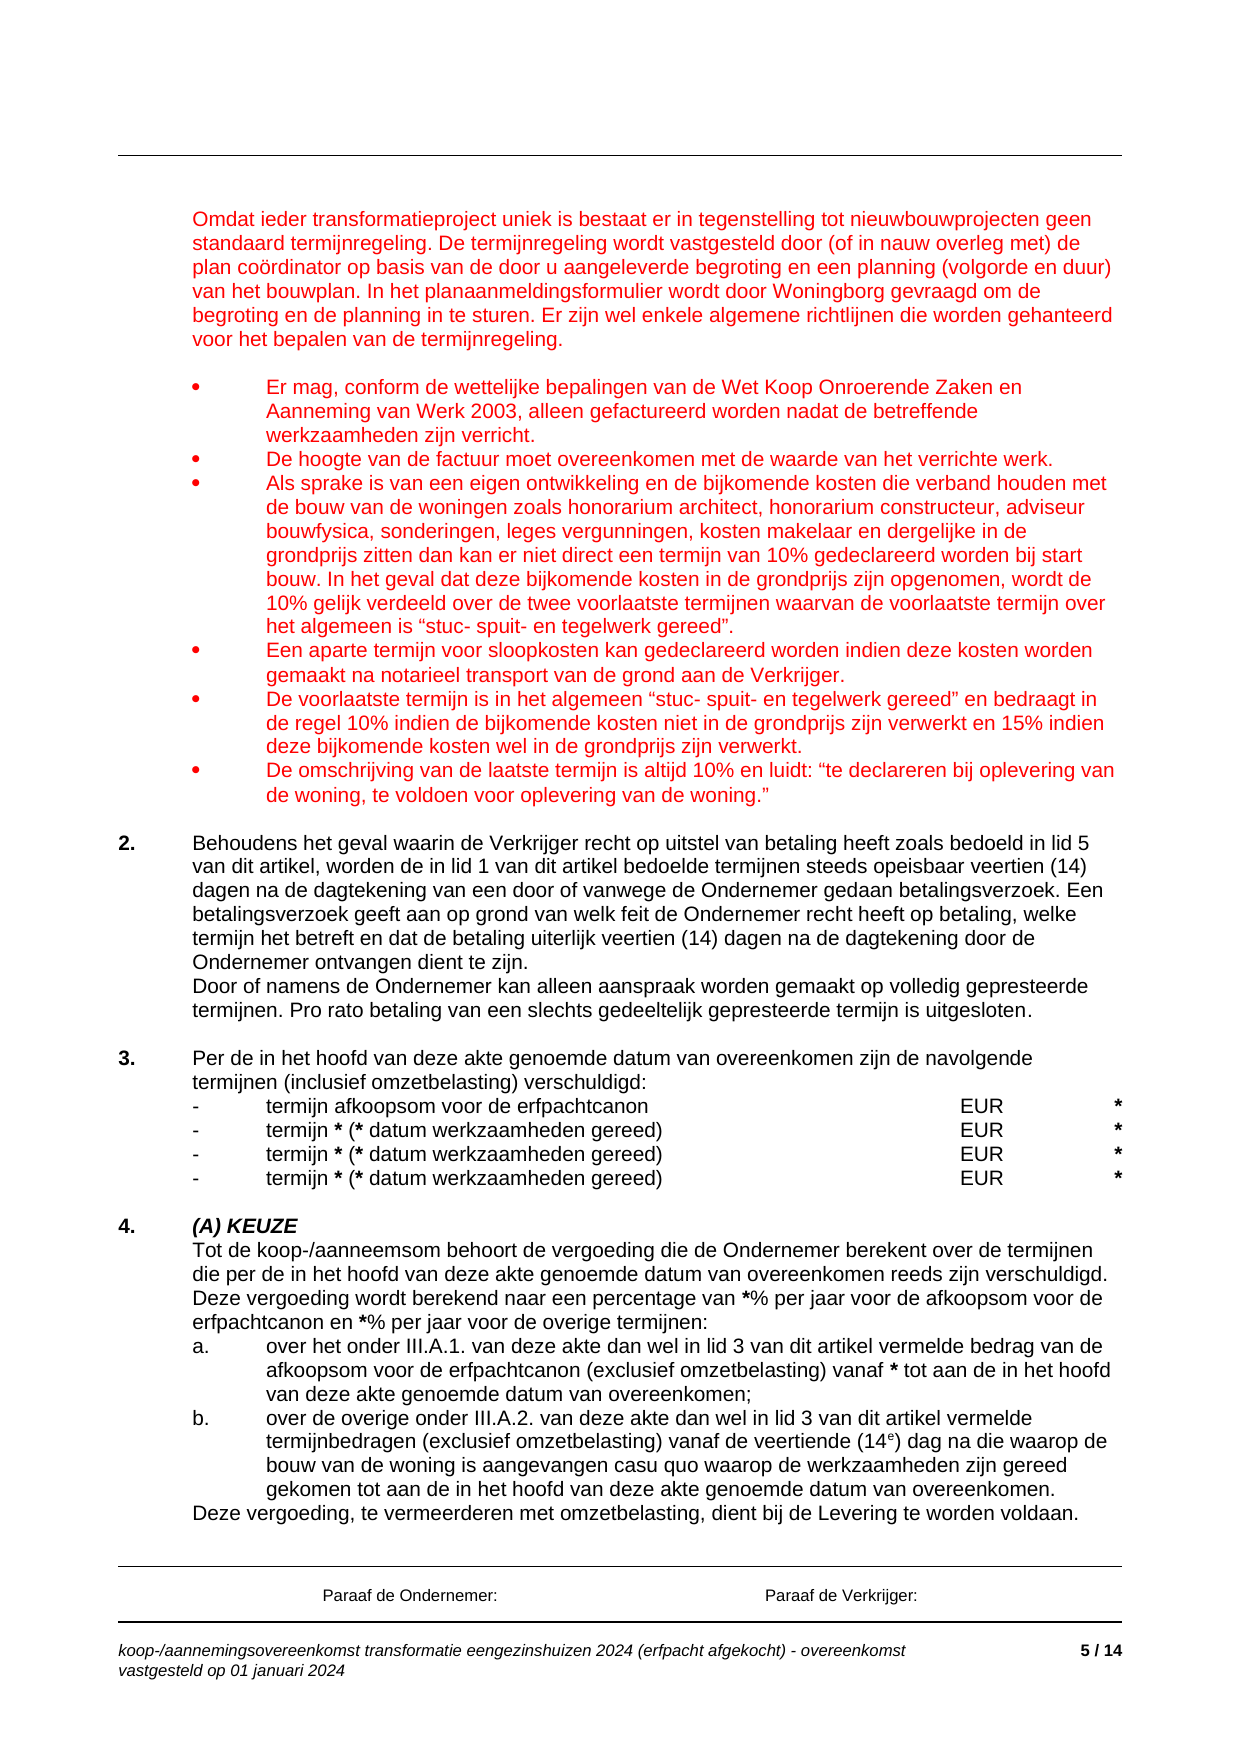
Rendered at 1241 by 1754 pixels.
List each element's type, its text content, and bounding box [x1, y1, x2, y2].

list Er mag, conform de wettelijke bepalingen van de Wet Koop Onroerende Zaken en Aanneming van Werk 2003, alleen gefactureerd worden nadat de betreffende werkzaamheden zijn verricht. [192, 374, 1122, 446]
text Deze vergoeding, te vermeerderen met omzetbelasting, dient bij de Levering te worden voldaan. [192, 1501, 1122, 1525]
list De hoogte van de factuur moet overeenkomen met de waarde van het verrichte werk. [192, 446, 1122, 471]
text 3. Per de in het hoofd van deze akte genoemde datum van overeenkomen zijn de navolgende termijnen (inclusief omzetbelasting) verschuldigd: [118, 1046, 1122, 1094]
text - termijn * (* datum werkzaamheden gereed) EUR * [192, 1142, 1122, 1166]
text - termijn afkoopsom voor de erfpachtcanon EUR * [192, 1094, 1122, 1118]
text 4. (A) KEUZE [118, 1214, 1122, 1238]
text b. over de overige onder III.A.2. van deze akte dan wel in lid 3 van dit artikel vermelde termijnbedragen (exclusief omzetbelasting) vanaf de veertiende (14e) dag na die waarop de bouw van de woning is aangevangen casu quo waarop de werkzaamheden zijn gereed gekomen tot aan de in het hoofd van deze akte genoemde datum van overeenkomen. [192, 1405, 1122, 1501]
text a. over het onder III.A.1. van deze akte dan wel in lid 3 van dit artikel vermelde bedrag van de afkoopsom voor de erfpachtcanon (exclusief omzetbelasting) vanaf * tot aan de in het hoofd van deze akte genoemde datum van overeenkomen; [192, 1333, 1122, 1405]
list De omschrijving van de laatste termijn is altijd 10% en luidt: “te declareren bij oplevering van de woning, te voldoen voor oplevering van de woning.” [192, 758, 1122, 806]
text Tot de koop-/aanneemsom behoort de vergoeding die de Ondernemer berekent over de termijnen die per de in het hoofd van deze akte genoemde datum van overeenkomen reeds zijn verschuldigd. Deze vergoeding wordt berekend naar een percentage van *% per jaar voor de afkoopsom voor de erfpachtcanon en *% per jaar voor de overige termijnen: [192, 1238, 1122, 1333]
list Een aparte termijn voor sloopkosten kan gedeclareerd worden indien deze kosten worden gemaakt na notarieel transport van de grond aan de Verkrijger. [192, 638, 1122, 686]
text Omdat ieder transformatieproject uniek is bestaat er in tegenstelling tot nieuwbouwprojecten geen standaard termijnregeling. De termijnregeling wordt vastgesteld door (of in nauw overleg met) de plan coördinator op basis van de door u aangeleverde begroting en een planning (volgorde en duur) van het bouwplan. In het planaanmeldingsformulier wordt door Woningborg gevraagd om de begroting en de planning in te sturen. Er zijn wel enkele algemene richtlijnen die worden gehanteerd voor het bepalen van de termijnregeling. [192, 207, 1122, 351]
text - termijn * (* datum werkzaamheden gereed) EUR * [192, 1118, 1122, 1142]
text 2. Behoudens het geval waarin de Verkrijger recht op uitstel van betaling heeft zoals bedoeld in lid 5 van dit artikel, worden de in lid 1 van dit artikel bedoelde termijnen steeds opeisbaar veertien (14) dagen na de dagtekening van een door of vanwege de Ondernemer gedaan betalingsverzoek. Een betalingsverzoek geeft aan op grond van welk feit de Ondernemer recht heeft op betaling, welke termijn het betreft en dat de betaling uiterlijk veertien (14) dagen na de dagtekening door de Ondernemer ontvangen dient te zijn. [118, 830, 1122, 974]
text Door of namens de Ondernemer kan alleen aanspraak worden gemaakt op volledig gepresteerde termijnen. Pro rato betaling van een slechts gedeeltelijk gepresteerde termijn is uitgesloten. [192, 974, 1122, 1022]
list Als sprake is van een eigen ontwikkeling en de bijkomende kosten die verband houden met de bouw van de woningen zoals honorarium architect, honorarium constructeur, adviseur bouwfysica, sonderingen, leges vergunningen, kosten makelaar en dergelijke in de grondprijs zitten dan kan er niet direct een termijn van 10% gedeclareerd worden bij start bouw. In het geval dat deze bijkomende kosten in de grondprijs zijn opgenomen, wordt de 10% gelijk verdeeld over de twee voorlaatste termijnen waarvan de voorlaatste termijn over het algemeen is “stuc- spuit- en tegelwerk gereed”. [192, 471, 1122, 638]
text - termijn * (* datum werkzaamheden gereed) EUR * [192, 1166, 1122, 1190]
list De voorlaatste termijn is in het algemeen “stuc- spuit- en tegelwerk gereed” en bedraagt in de regel 10% indien de bijkomende kosten niet in de grondprijs zijn verwerkt en 15% indien deze bijkomende kosten wel in de grondprijs zijn verwerkt. [192, 686, 1122, 758]
